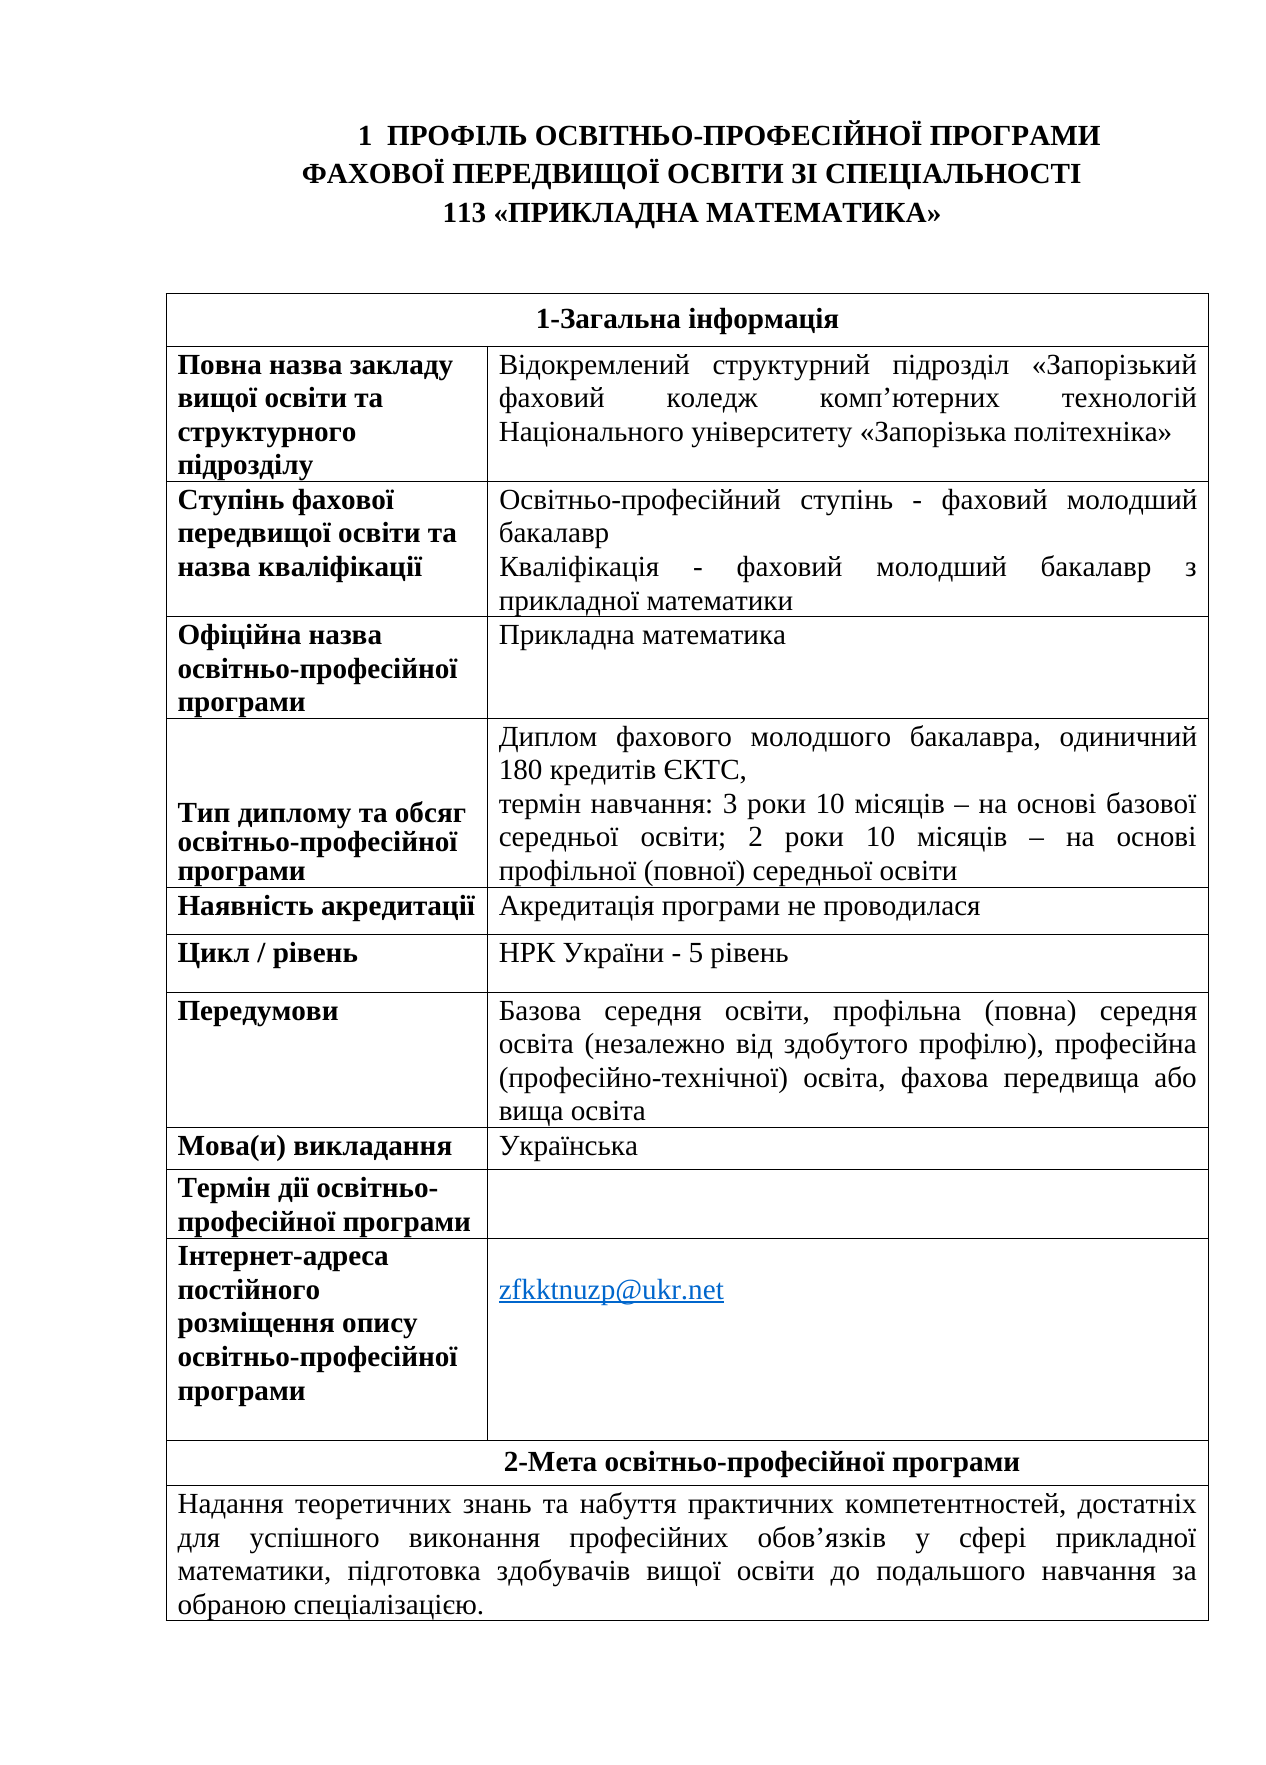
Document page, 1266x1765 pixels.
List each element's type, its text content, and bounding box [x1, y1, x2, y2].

table_cell [488, 1170, 1208, 1237]
table_cell Українська [488, 1128, 1208, 1169]
table_cell Акредитація програми не проводилася [488, 888, 1208, 934]
table_cell Прикладна математика [488, 617, 1208, 718]
table_cell Термін дії освітньо-професійної програми [167, 1170, 487, 1237]
table_cell Диплом фахового молодшого бакалавра, одиничний 180 кредитів ЄКТС, термін навчання: 3 роки 10 місяців – на основі базової середньої освіти; 2 роки 10 місяців – на основі профільної (повної) середньої освіти [488, 719, 1208, 887]
table_cell Мова(и) викладання [167, 1128, 487, 1169]
table_cell НРК України - 5 рівень [488, 935, 1208, 992]
table_cell Цикл / рівень [167, 935, 487, 992]
table_cell Ступінь фахової передвищої освіти та назва кваліфікації [167, 482, 487, 616]
list 113 «ПРИКЛАДНА МАТЕМАТИКА» [177, 195, 1206, 229]
table_cell Наявність акредитації [167, 888, 487, 934]
table_cell Повна назва закладу вищої освіти та структурного підрозділу [167, 347, 487, 481]
table_cell Тип диплому та обсяг освітньо-професійної програми [167, 719, 487, 887]
table_cell Відокремлений структурний підрозділ «Запорізький фаховий коледж комп’ютерних технологій Національного університету «Запорізька політехніка» [488, 347, 1208, 481]
table_cell zfkktnuzp@ukr.net [488, 1239, 1208, 1440]
list 1 ПРОФІЛЬ ОСВІТНЬО-ПРОФЕСІЙНОЇ ПРОГРАМИ [252, 118, 1206, 152]
table_cell 2-Мета освітньо-професійної програми [167, 1441, 1208, 1485]
table_cell Базова середня освіти, профільна (повна) середня освіта (незалежно від здобутого профілю), професійна (професійно-технічної) освіта, фахова передвища або вища освіта [488, 993, 1208, 1127]
table_cell Освітньо-професійний ступінь - фаховий молодший бакалавр Кваліфікація - фаховий молодший бакалавр з прикладної математики [488, 482, 1208, 616]
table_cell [167, 1486, 1208, 1620]
list ФАХОВОЇ ПЕРЕДВИЩОЇ ОСВІТИ ЗІ СПЕЦІАЛЬНОСТІ [177, 157, 1206, 190]
table_cell Офіційна назва освітньо-професійної програми [167, 617, 487, 718]
table_cell Передумови [167, 993, 487, 1127]
table_header 1-Загальна інформація [167, 294, 1208, 346]
table_cell Інтернет-адреса постійного розміщення опису освітньо-професійної програми [167, 1239, 487, 1440]
